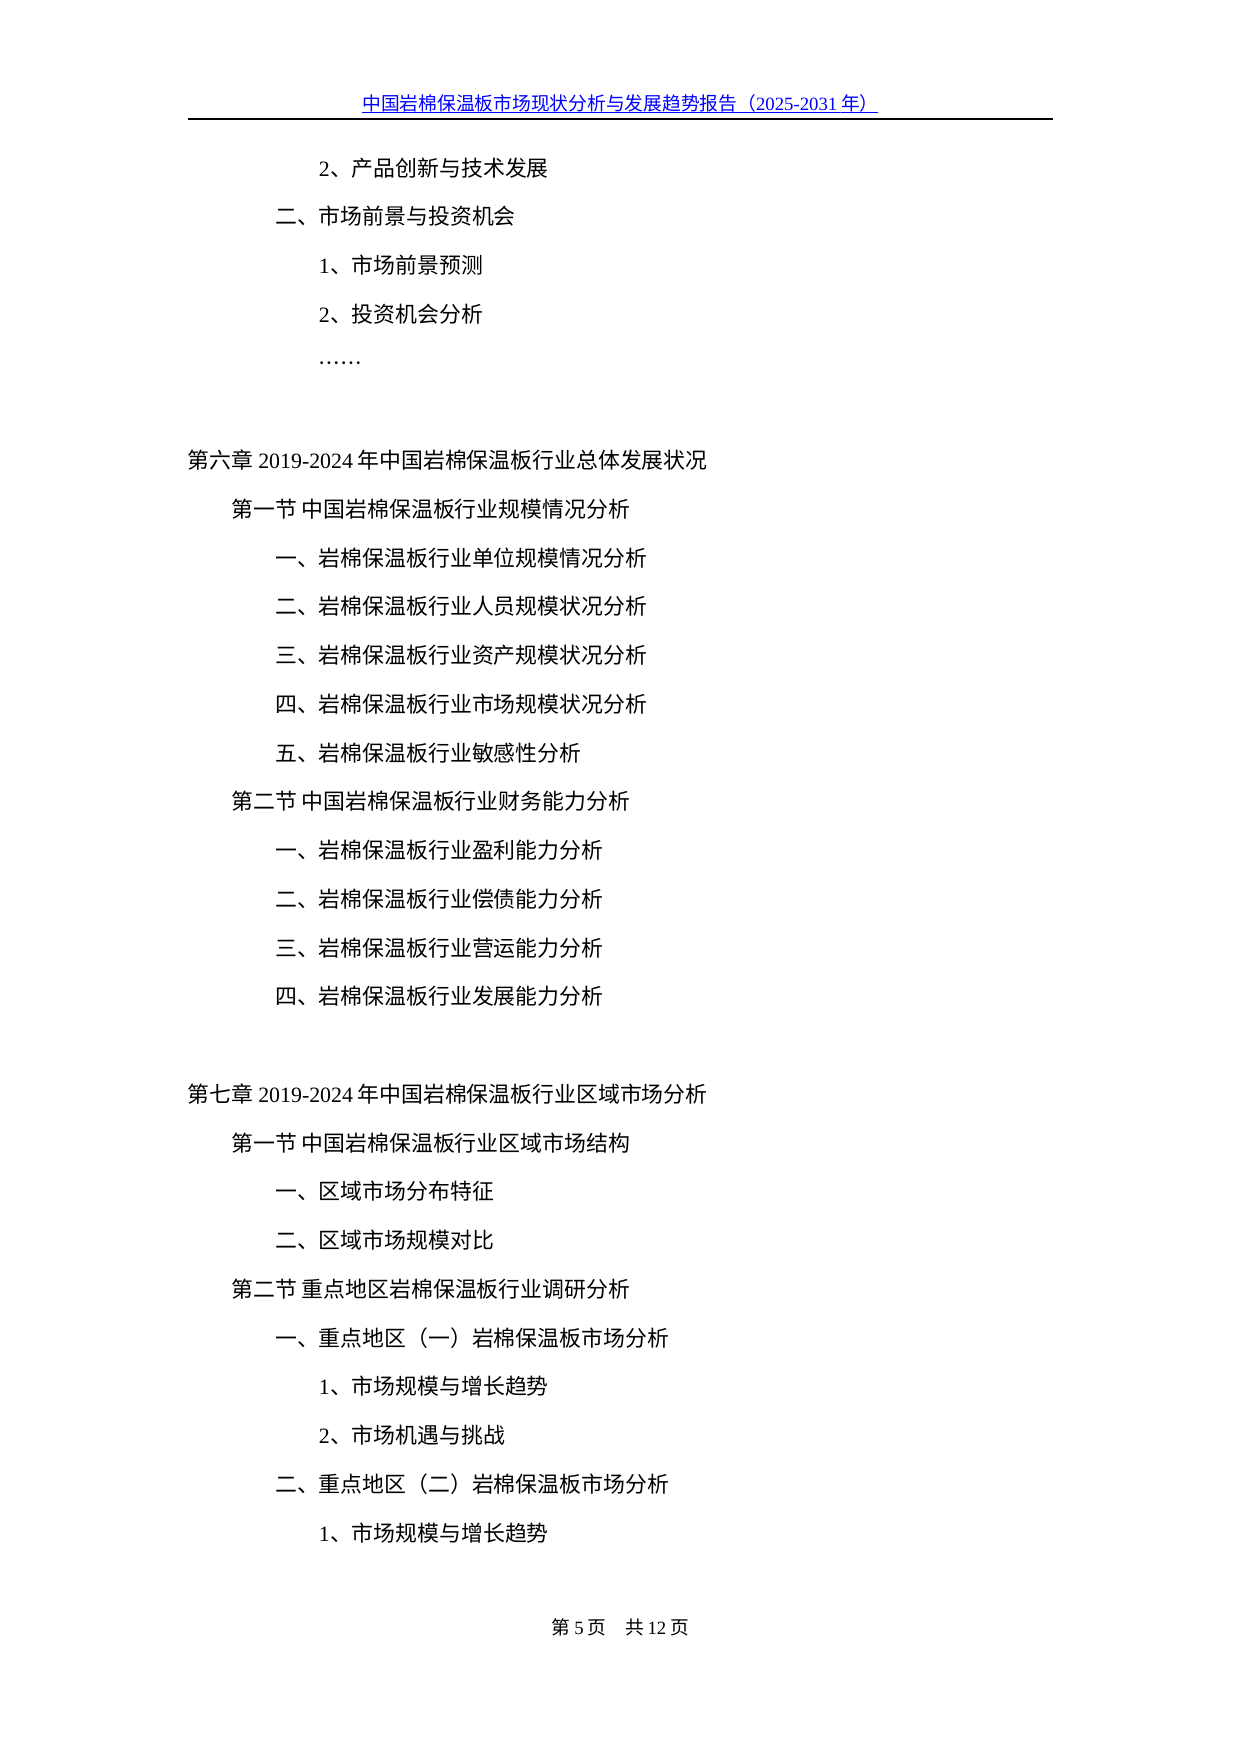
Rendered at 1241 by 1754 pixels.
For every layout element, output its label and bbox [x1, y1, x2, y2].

text [187, 150, 1053, 1548]
